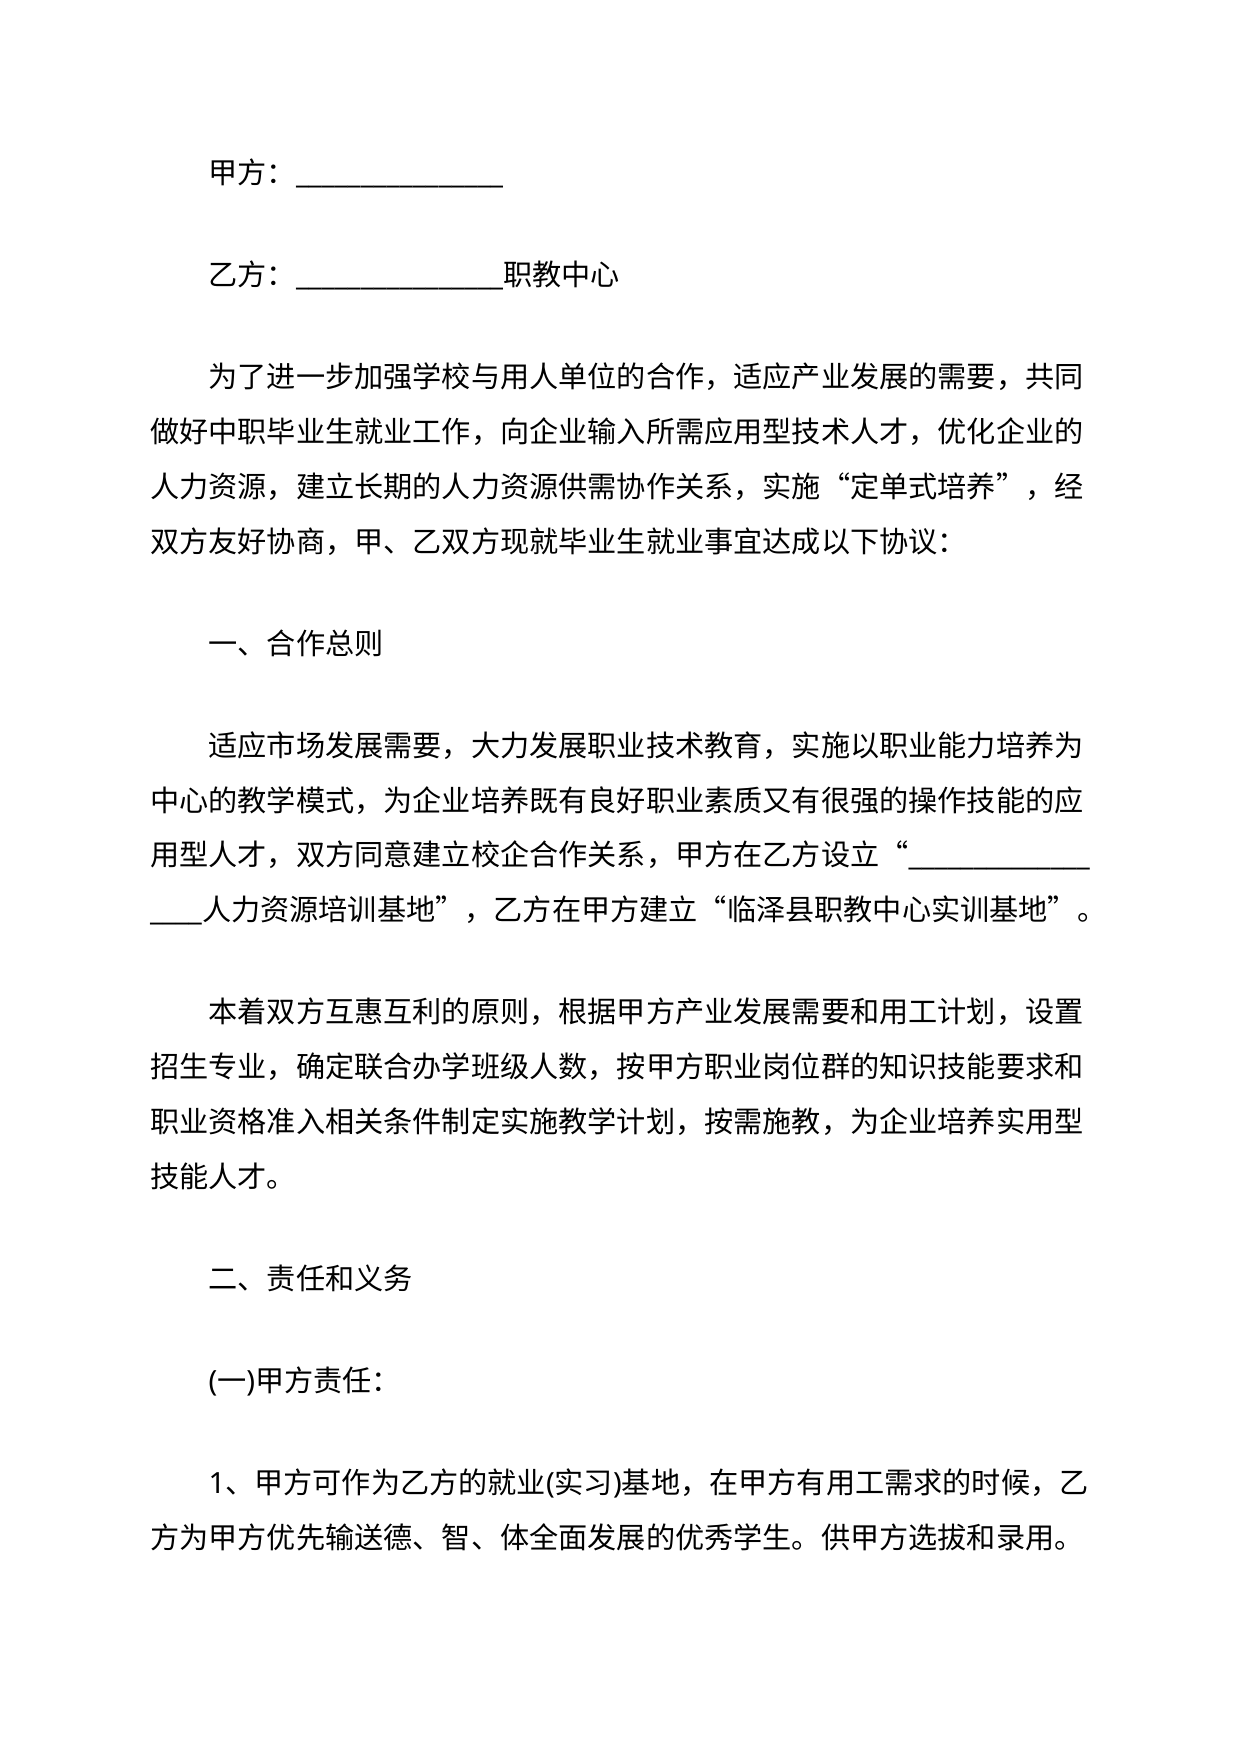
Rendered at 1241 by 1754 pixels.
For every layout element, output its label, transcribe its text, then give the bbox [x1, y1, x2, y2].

text 乙方：________________职教中心 [150, 252, 1090, 294]
text (一)甲方责任： [150, 1357, 1090, 1399]
text 1、甲方可作为乙方的就业(实习)基地，在甲方有用工需求的时候，乙方为甲方优先输送德、智、体全面发展的优秀学生。供甲方选拔和录用。 [150, 1459, 1090, 1556]
text 甲方：________________ [150, 150, 1090, 192]
text 一、合作总则 [150, 620, 1090, 663]
text 本着双方互惠互利的原则，根据甲方产业发展需要和用工计划，设置招生专业，确定联合办学班级人数，按甲方职业岗位群的知识技能要求和职业资格准入相关条件制定实施教学计划，按需施教，为企业培养实用型技能人才。 [150, 989, 1090, 1196]
text 为了进一步加强学校与用人单位的合作，适应产业发展的需要，共同做好中职毕业生就业工作，向企业输入所需应用型技术人才，优化企业的人力资源，建立长期的人力资源供需协作关系，实施“定单式培养”，经双方友好协商，甲、乙双方现就毕业生就业事宜达成以下协议： [150, 354, 1090, 561]
text 适应市场发展需要，大力发展职业技术教育，实施以职业能力培养为中心的教学模式，为企业培养既有良好职业素质又有很强的操作技能的应用型人才，双方同意建立校企合作关系，甲方在乙方设立“__________________人力资源培训基地”，乙方在甲方建立“临泽县职教中心实训基地”。 [150, 722, 1090, 929]
text 二、责任和义务 [150, 1255, 1090, 1298]
